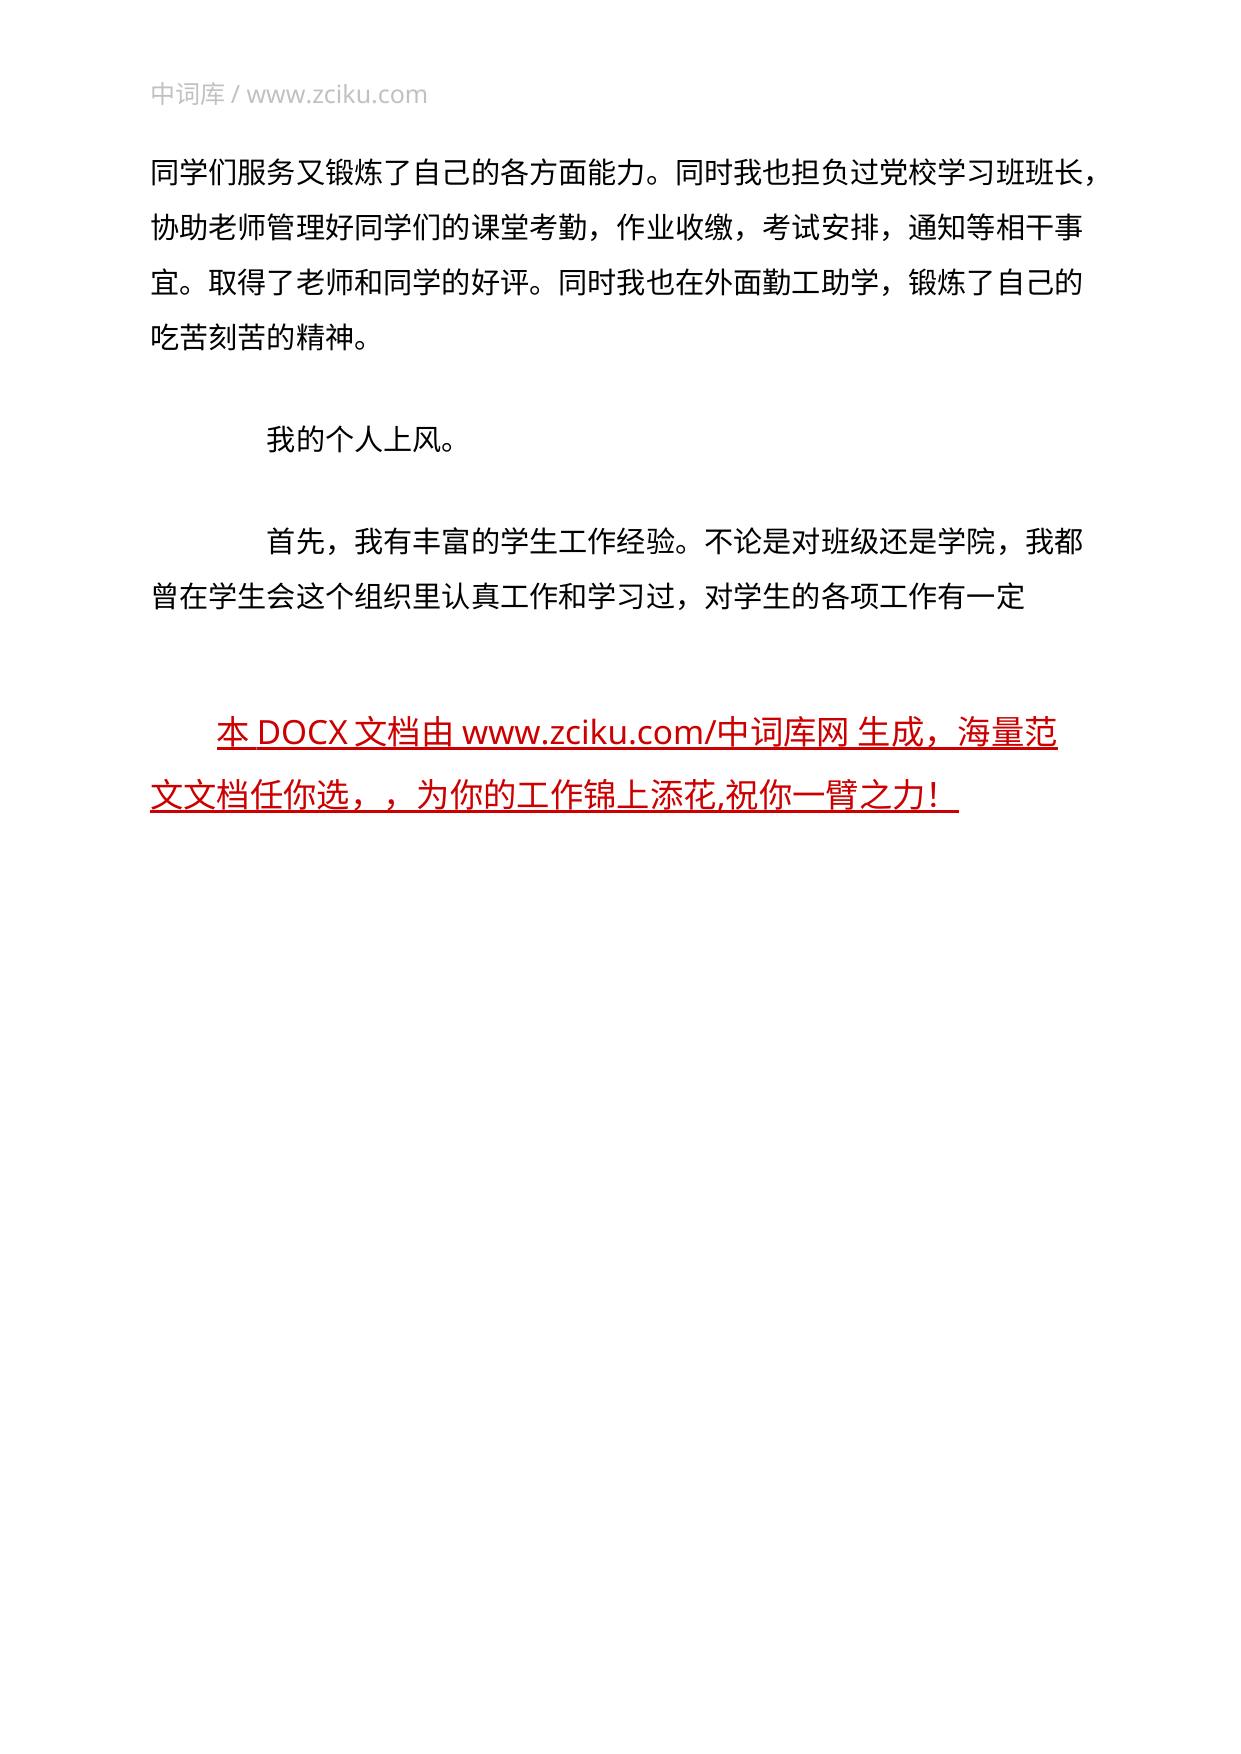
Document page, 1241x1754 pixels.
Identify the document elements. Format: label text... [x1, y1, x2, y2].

text 我的个人上风。 [150, 416, 1090, 459]
text 本DOCX文档由 www.zciku.com/中词库网 生成，海量范文文档任你选，，为你的工作锦上添花,祝你一臂之力！ [150, 706, 1090, 817]
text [150, 150, 1090, 357]
text 首先，我有丰富的学生工作经验。不论是对班级还是学院，我都曾在学生会这个组织里认真工作和学习过，对学生的各项工作有一定 [150, 518, 1090, 615]
